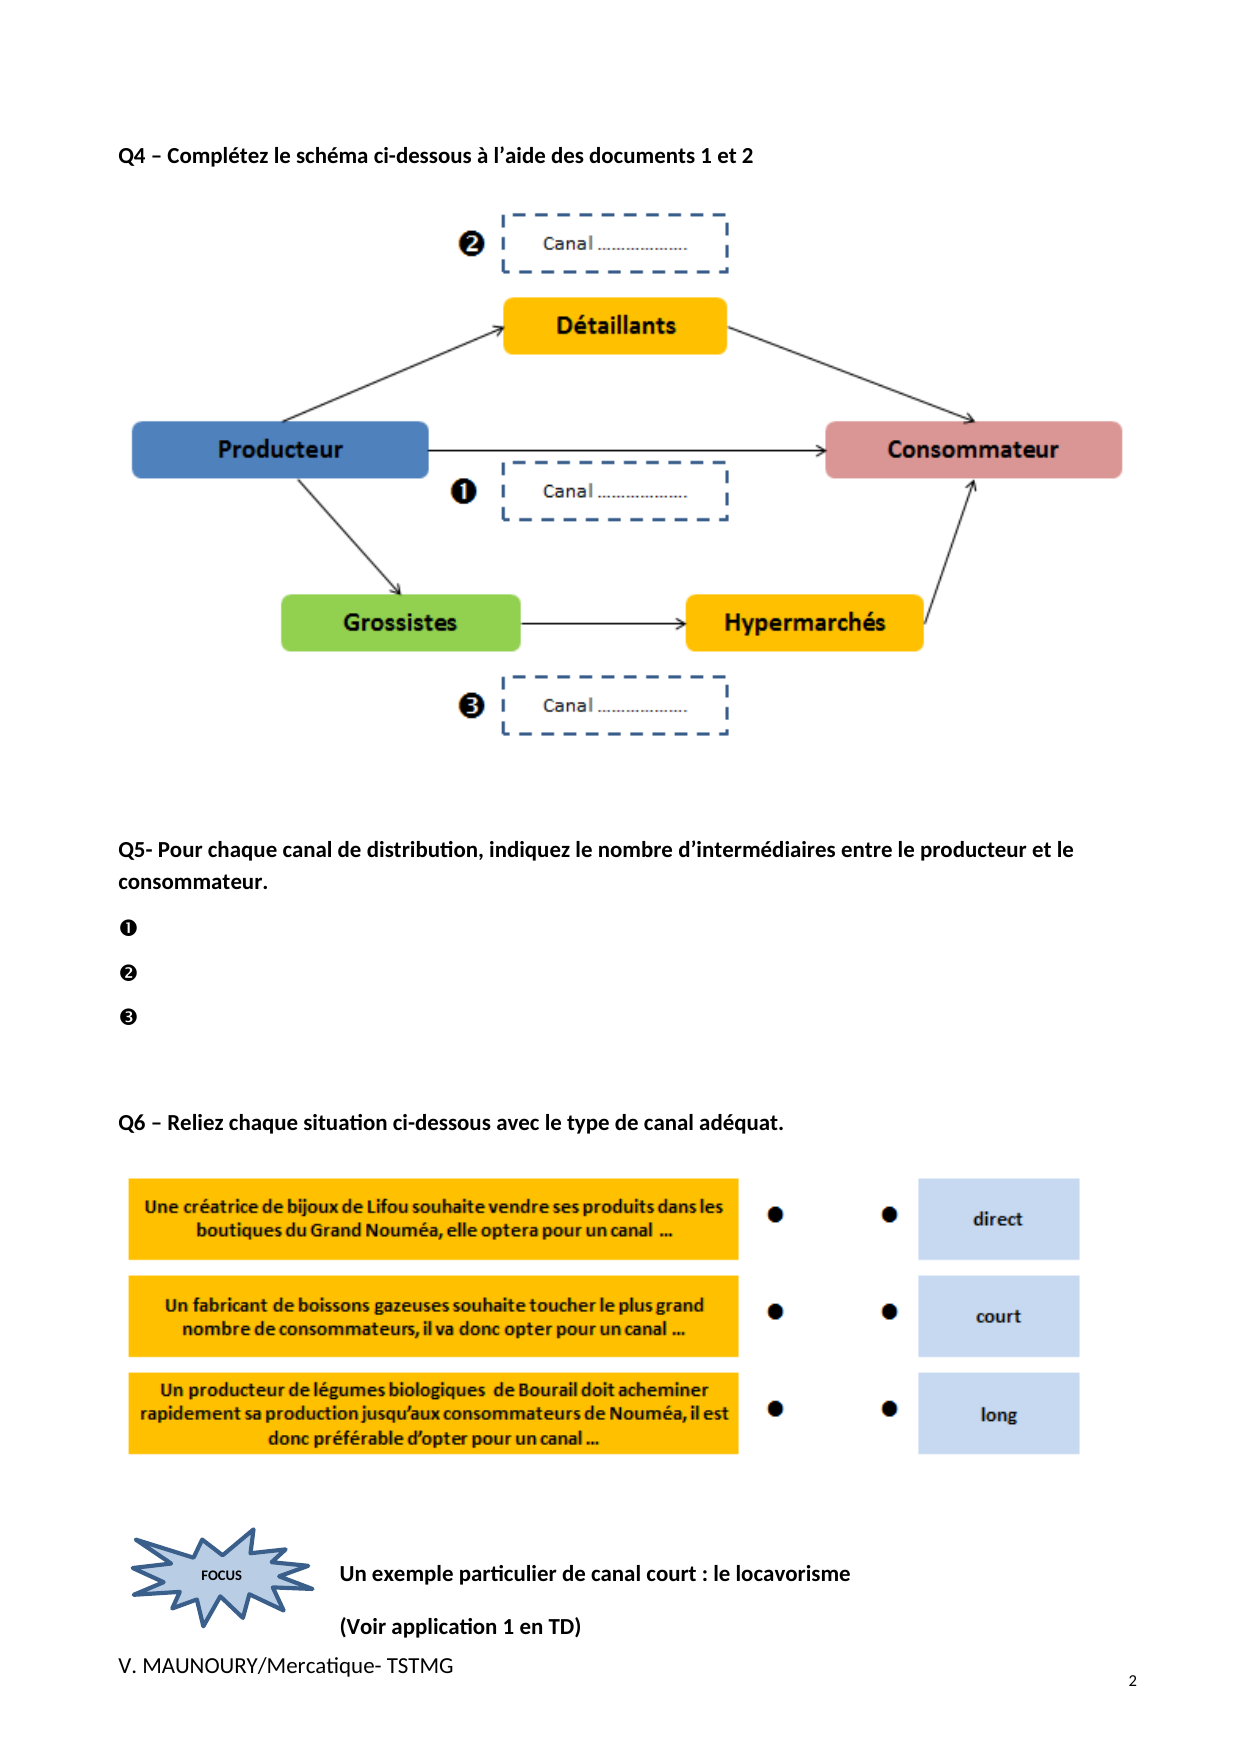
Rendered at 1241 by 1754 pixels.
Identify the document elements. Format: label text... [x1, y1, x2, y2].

picture [118, 1160, 1097, 1481]
text Un exemple particulier de canal court : le locavorisme [279, 1559, 1152, 1587]
text Q4 – Complétez le schéma ci-dessous à l’aide des documents 1 et 2 [118, 142, 1152, 170]
picture [118, 204, 1132, 774]
text Q6 – Reliez chaque situation ci-dessous avec le type de canal adéquat. [118, 1108, 1152, 1136]
text (Voir application 1 en TD) [266, 1612, 1152, 1640]
